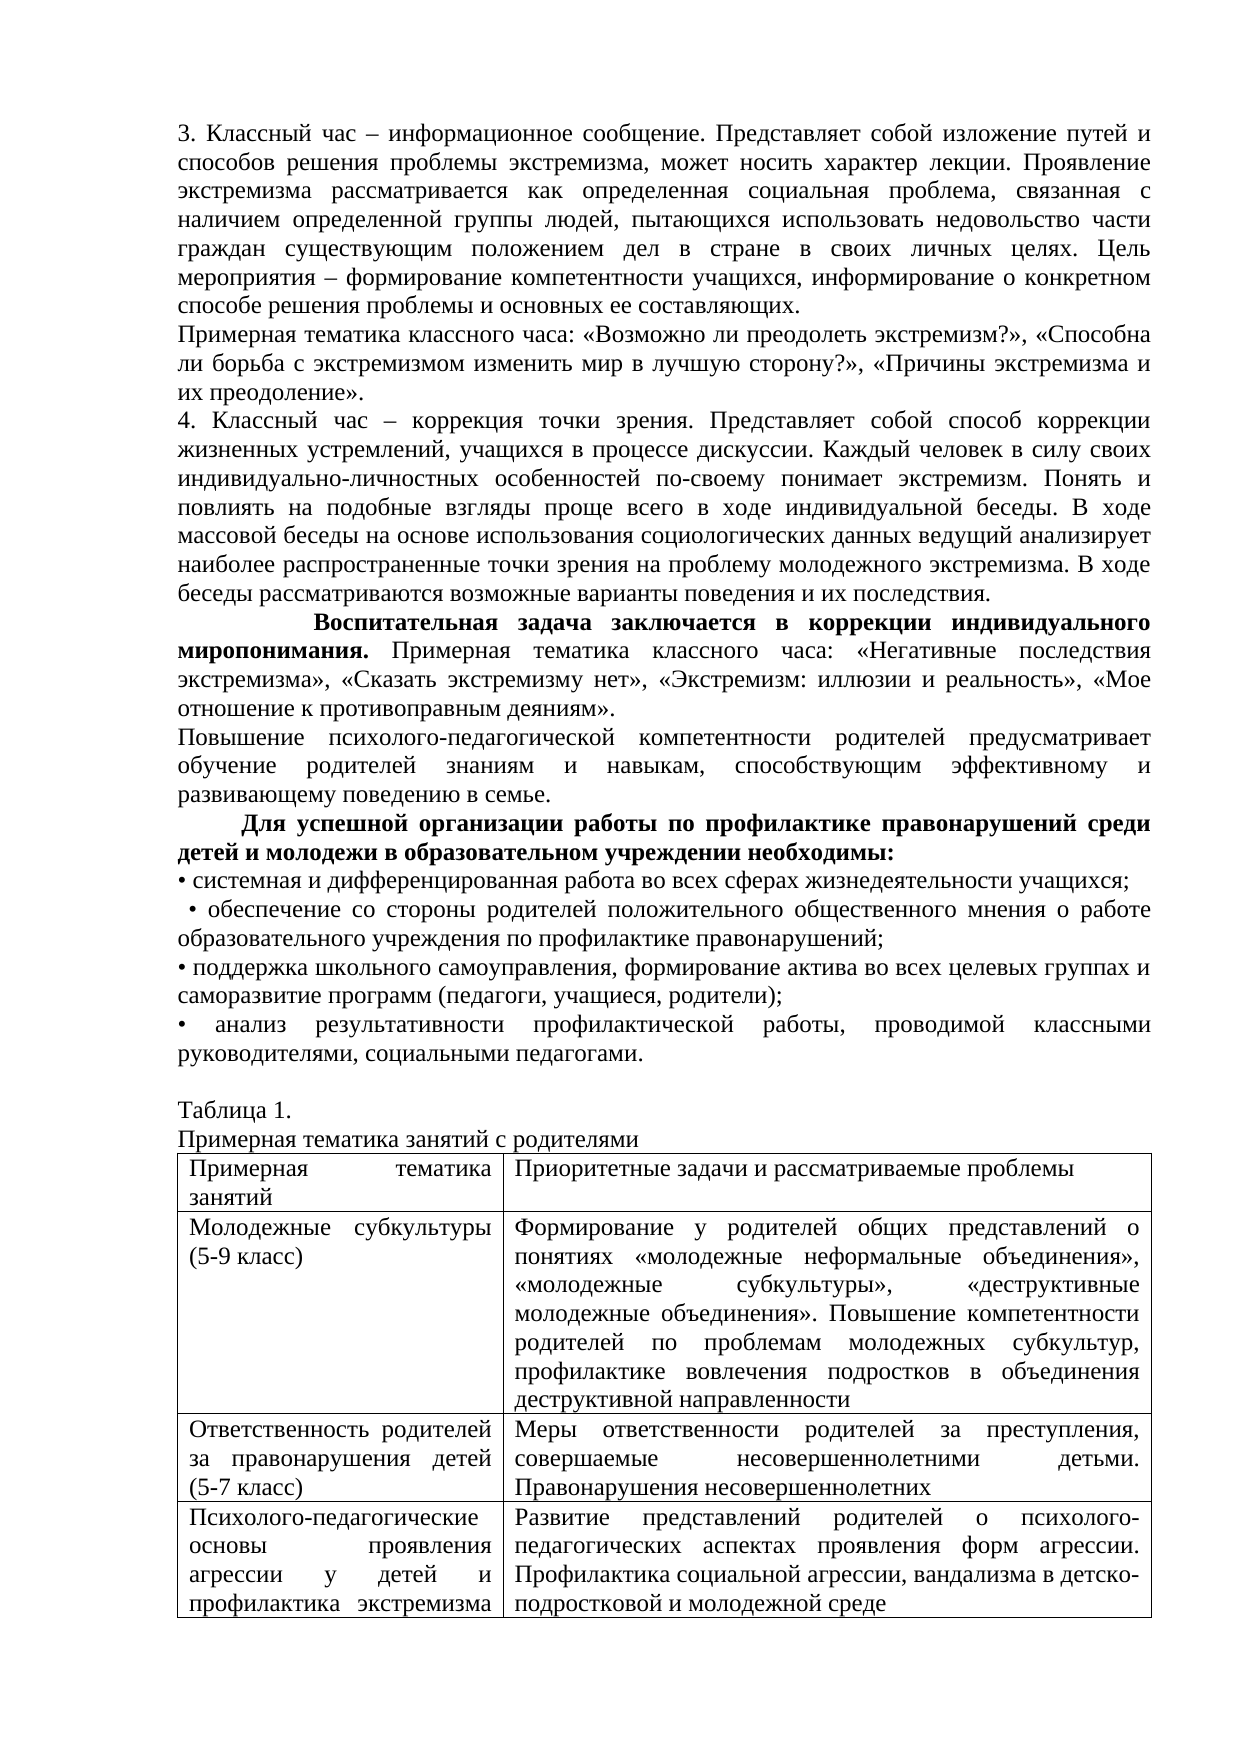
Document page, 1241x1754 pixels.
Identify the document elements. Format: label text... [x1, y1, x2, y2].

table_header Приоритетные задачи и рассматриваемые проблемы [504, 1154, 1151, 1211]
text Таблица 1. [177, 1067, 1152, 1124]
text • анализ результативности профилактической работы, проводимой классными руководителями, социальными педагогами. [177, 1009, 1152, 1067]
text • поддержка школьного самоуправления, формирование актива во всех целевых группах и саморазвитие программ (педагоги, учащиеся, родители); [177, 952, 1152, 1009]
table_cell Ответственность родителей за правонарушения детей (5-7 класс) [178, 1414, 503, 1501]
table_cell Меры ответственности родителей за преступления, совершаемые несовершеннолетними детьми. Правонарушения несовершеннолетних [504, 1414, 1151, 1501]
text Примерная тематика классного часа: «Возможно ли преодолеть экстремизм?», «Способна ли борьба с экстремизмом изменить мир в лучшую сторону?», «Причины экстремизма и их преодоление». [177, 319, 1152, 406]
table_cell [178, 1502, 503, 1617]
text Повышение психолого-педагогической компетентности родителей предусматривает обучение родителей знаниям и навыкам, способствующим эффективному и развивающему поведению в семье. [177, 722, 1152, 808]
text Примерная тематика занятий с родителями [177, 1124, 1152, 1152]
text Воспитательная задача заключается в коррекции индивидуального миропонимания. Примерная тематика классного часа: «Негативные последствия экстремизма», «Сказать экстремизму нет», «Экстремизм: иллюзии и реальность», «Мое отношение к противоправным деяниям». [177, 607, 1152, 722]
text Для успешной организации работы по профилактике правонарушений среди детей и молодежи в образовательном учреждении необходимы: [177, 808, 1152, 866]
table_cell Молодежные субкультуры (5-9 класс) [178, 1212, 503, 1413]
text 4. Классный час – коррекция точки зрения. Представляет собой способ коррекции жизненных устремлений, учащихся в процессе дискуссии. Каждый человек в силу своих индивидуально-личностных особенностей по-своему понимает экстремизм. Понять и повлиять на подобные взгляды проще всего в ходе индивидуальной беседы. В ходе массовой беседы на основе использования социологических данных ведущий анализирует наиболее распространенные точки зрения на проблему молодежного экстремизма. В ходе беседы рассматриваются возможные варианты поведения и их последствия. [177, 406, 1152, 607]
text • системная и дифференцированная работа во всех сферах жизнедеятельности учащихся; [177, 866, 1152, 894]
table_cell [504, 1502, 1151, 1617]
table_cell Формирование у родителей общих представлений о понятиях «молодежные неформальные объединения», «молодежные субкультуры», «деструктивные молодежные объединения». Повышение компетентности родителей по проблемам молодежных субкультур, профилактике вовлечения подростков в объединения деструктивной направленности [504, 1212, 1151, 1413]
table_header Примерная тематика занятий [178, 1154, 503, 1211]
text • обеспечение со стороны родителей положительного общественного мнения о работе образовательного учреждения по профилактике правонарушений; [177, 894, 1152, 952]
text 3. Классный час – информационное сообщение. Представляет собой изложение путей и способов решения проблемы экстремизма, может носить характер лекции. Проявление экстремизма рассматривается как определенная социальная проблема, связанная с наличием определенной группы людей, пытающихся использовать недовольство части граждан существующим положением дел в стране в своих личных целях. Цель мероприятия – формирование компетентности учащихся, информирование о конкретном способе решения проблемы и основных ее составляющих. [177, 118, 1152, 319]
